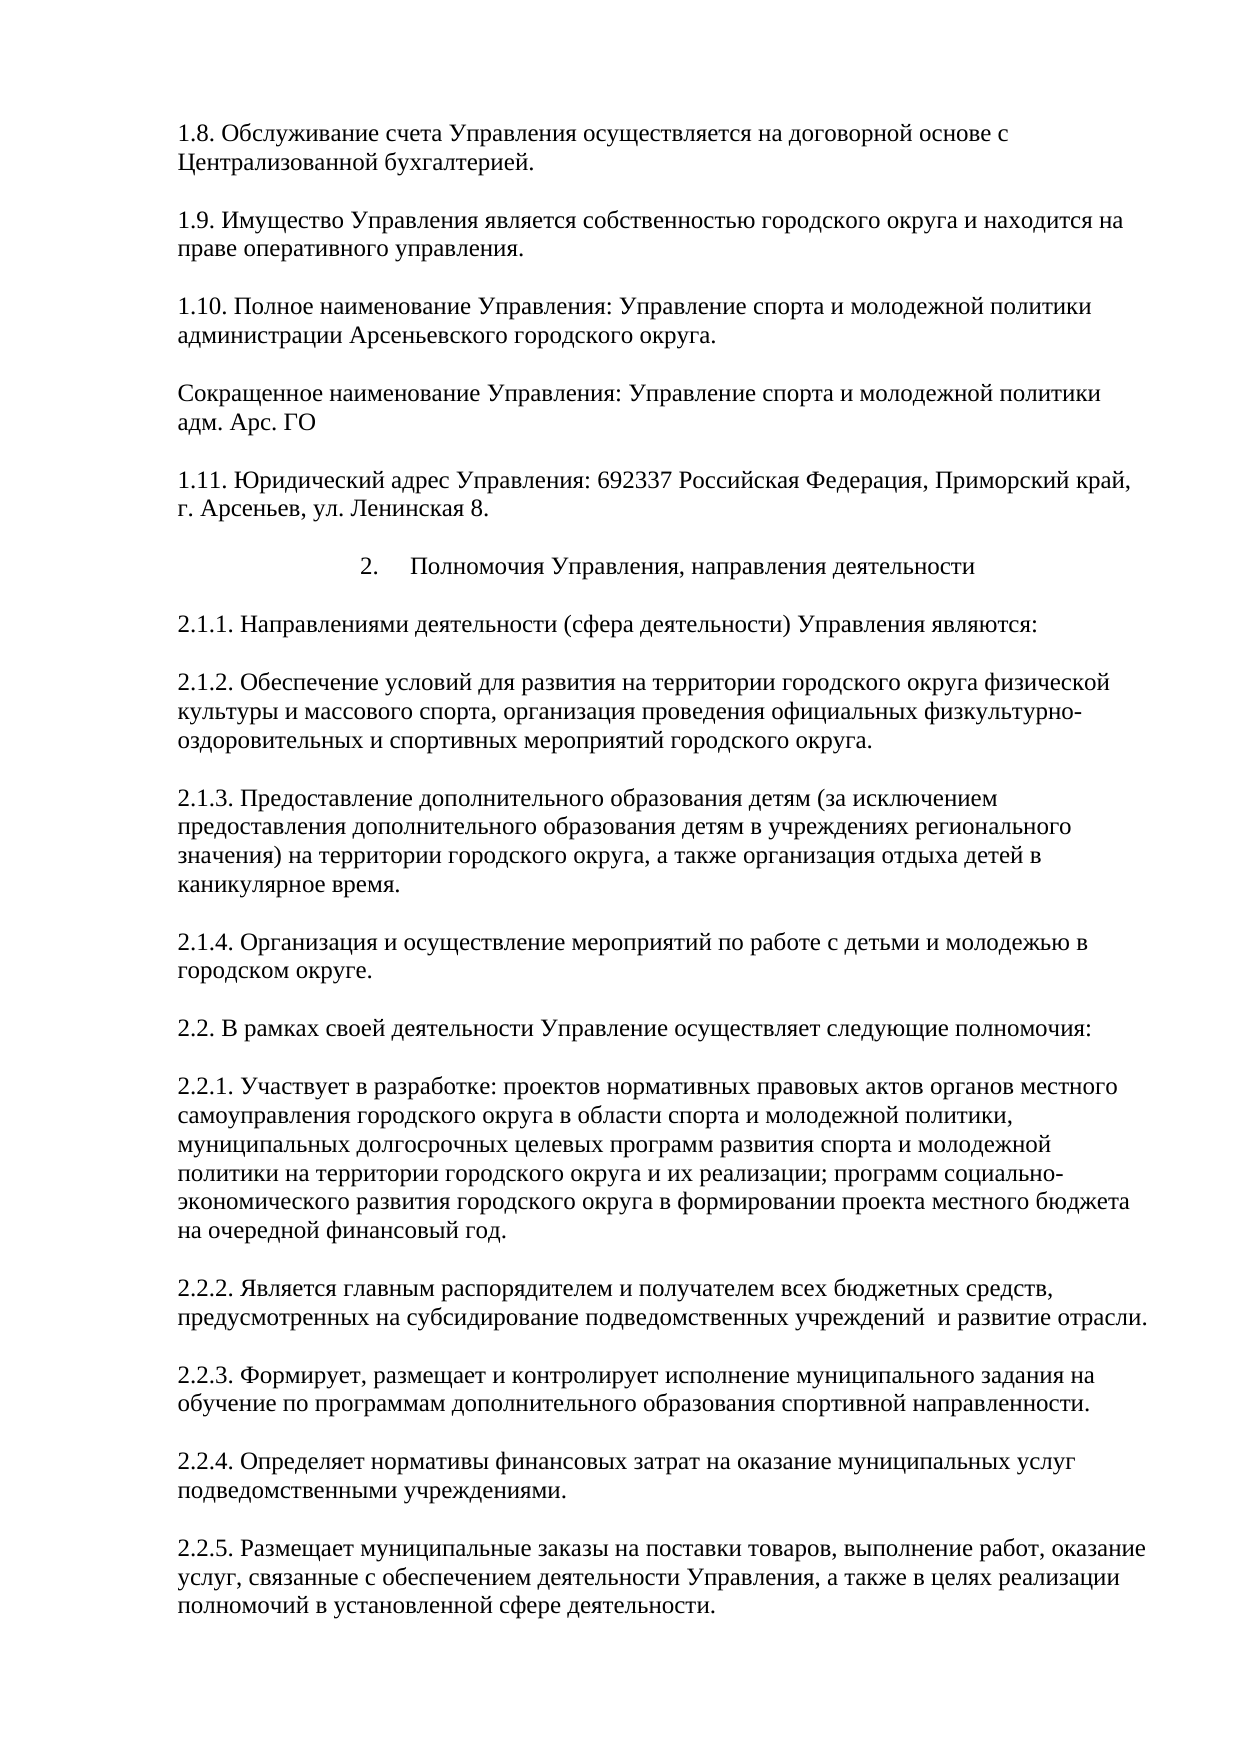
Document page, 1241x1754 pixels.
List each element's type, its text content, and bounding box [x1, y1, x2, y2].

text 2.1.3. Предоставление дополнительного образования детям (за исключением предоставления дополнительного образования детям в учреждениях регионального значения) на территории городского округа, а также организация отдыха детей в каникулярное время. [177, 783, 1152, 898]
text 2.2.5. Размещает муниципальные заказы на поставки товаров, выполнение работ, оказание услуг, связанные с обеспечением деятельности Управления, а также в целях реализации полномочий в установленной сфере деятельности. [177, 1533, 1152, 1619]
text 2.1.1. Направлениями деятельности (сфера деятельности) Управления являются: [177, 609, 1152, 638]
text 2.2.4. Определяет нормативы финансовых затрат на оказание муниципальных услуг подведомственными учреждениями. [177, 1446, 1152, 1504]
text 2. Полномочия Управления, направления деятельности [177, 551, 1152, 580]
text 2.1.2. Обеспечение условий для развития на территории городского округа физической культуры и массового спорта, организация проведения официальных физкультурно-оздоровительных и спортивных мероприятий городского округа. [177, 667, 1152, 753]
text 2.2.1. Участвует в разработке: проектов нормативных правовых актов органов местного самоуправления городского округа в области спорта и молодежной политики, муниципальных долгосрочных целевых программ развития спорта и молодежной политики на территории городского округа и их реализации; программ социально-экономического развития городского округа в формировании проекта местного бюджета на очередной финансовый год. [177, 1071, 1152, 1244]
text 2.2. В рамках своей деятельности Управление осуществляет следующие полномочия: [177, 1013, 1152, 1042]
text Сокращенное наименование Управления: Управление спорта и молодежной политики адм. Арс. ГО [177, 378, 1152, 436]
text 1.8. Обслуживание счета Управления осуществляется на договорной основе с Централизованной бухгалтерией. [177, 118, 1152, 176]
text 2.1.4. Организация и осуществление мероприятий по работе с детьми и молодежью в городском округе. [177, 927, 1152, 984]
text 2.2.3. Формирует, размещает и контролирует исполнение муниципального задания на обучение по программам дополнительного образования спортивной направленности. [177, 1360, 1152, 1417]
text 1.9. Имущество Управления является собственностью городского округа и находится на праве оперативного управления. [177, 205, 1152, 262]
text 1.10. Полное наименование Управления: Управление спорта и молодежной политики администрации Арсеньевского городского округа. [177, 291, 1152, 349]
text 1.11. Юридический адрес Управления: 692337 Российская Федерация, Приморский край, г. Арсеньев, ул. Ленинская 8. [177, 465, 1152, 522]
text 2.2.2. Является главным распорядителем и получателем всех бюджетных средств, предусмотренных на субсидирование подведомственных учреждений и развитие отрасли. [177, 1273, 1152, 1331]
